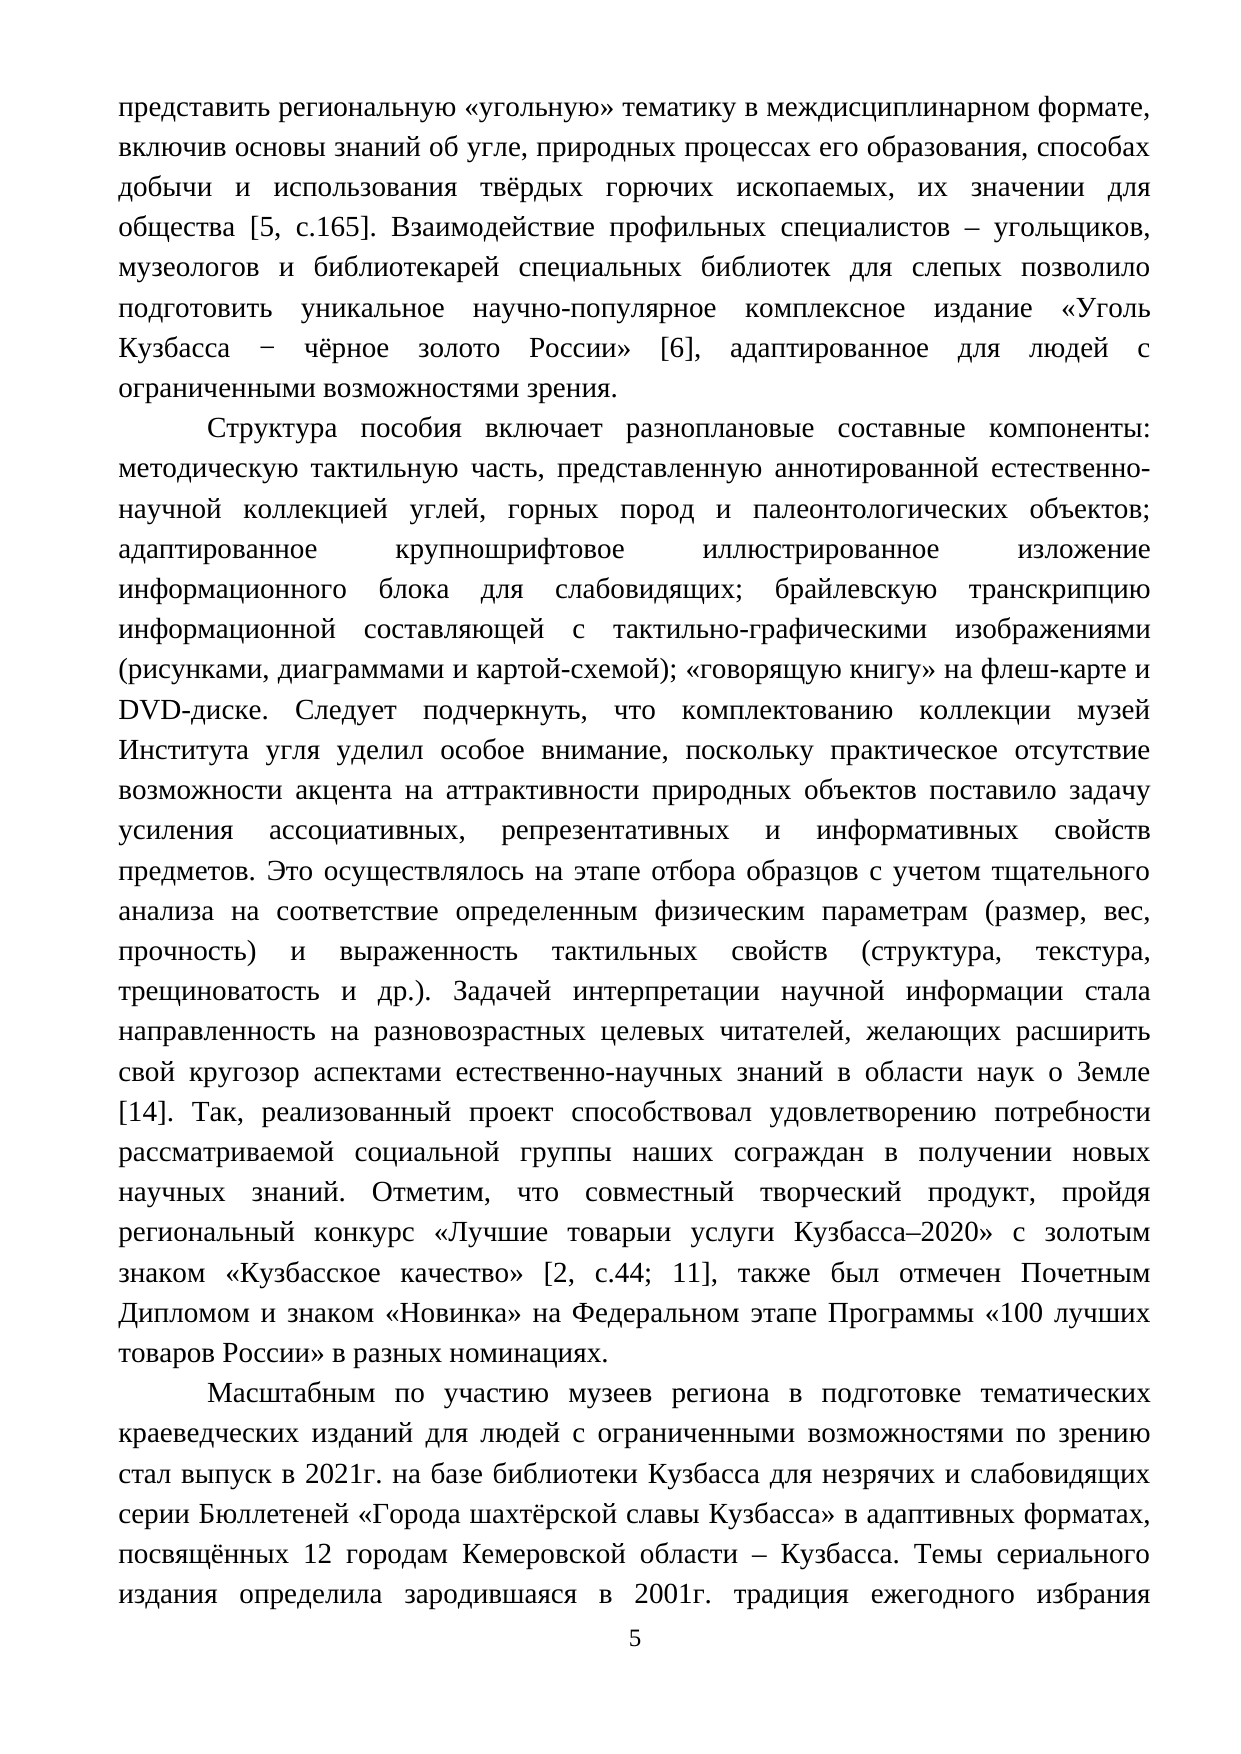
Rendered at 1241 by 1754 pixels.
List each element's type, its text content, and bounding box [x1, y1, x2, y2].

text Структура пособия включает разноплановые составные компоненты: методическую тактильную часть, представленную аннотированной естественно-научной коллекцией углей, горных пород и палеонтологических объектов; адаптированное крупношрифтовое иллюстрированное изложение информационного блока для слабовидящих; брайлевскую транскрипцию информационной составляющей с тактильно-графическими изображениями (рисунками, диаграммами и картой-схемой); «говорящую книгу» на флеш-карте и DVD-диске. Следует подчеркнуть, что комплектованию коллекции музей Института угля уделил особое внимание, поскольку практическое отсутствие возможности акцента на аттрактивности природных объектов поставило задачу усиления ассоциативных, репрезентативных и информативных свойств предметов. Это осуществлялось на этапе отбора образцов с учетом тщательного анализа на соответствие определенным физическим параметрам (размер, вес, прочность) и выраженность тактильных свойств (структура, текстура, трещиноватость и др.). Задачей интерпретации научной информации стала направленность на разновозрастных целевых читателей, желающих расширить свой кругозор аспектами естественно-научных знаний в области наук о Земле [14]. Так, реализованный проект способствовал удовлетворению потребности рассматриваемой социальной группы наших сограждан в получении новых научных знаний. Отметим, что совместный творческий продукт, пройдя региональный конкурс «Лучшие товарыи услуги Кузбасса‒2020» с золотым знаком «Кузбасское качество» [2, с.44; 11], также был отмечен Почетным Дипломом и знаком «Новинка» на Федеральном этапе Программы «100 лучших товаров России» в разных номинациях. [118, 410, 1152, 1369]
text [118, 89, 1152, 404]
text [118, 1375, 1152, 1610]
